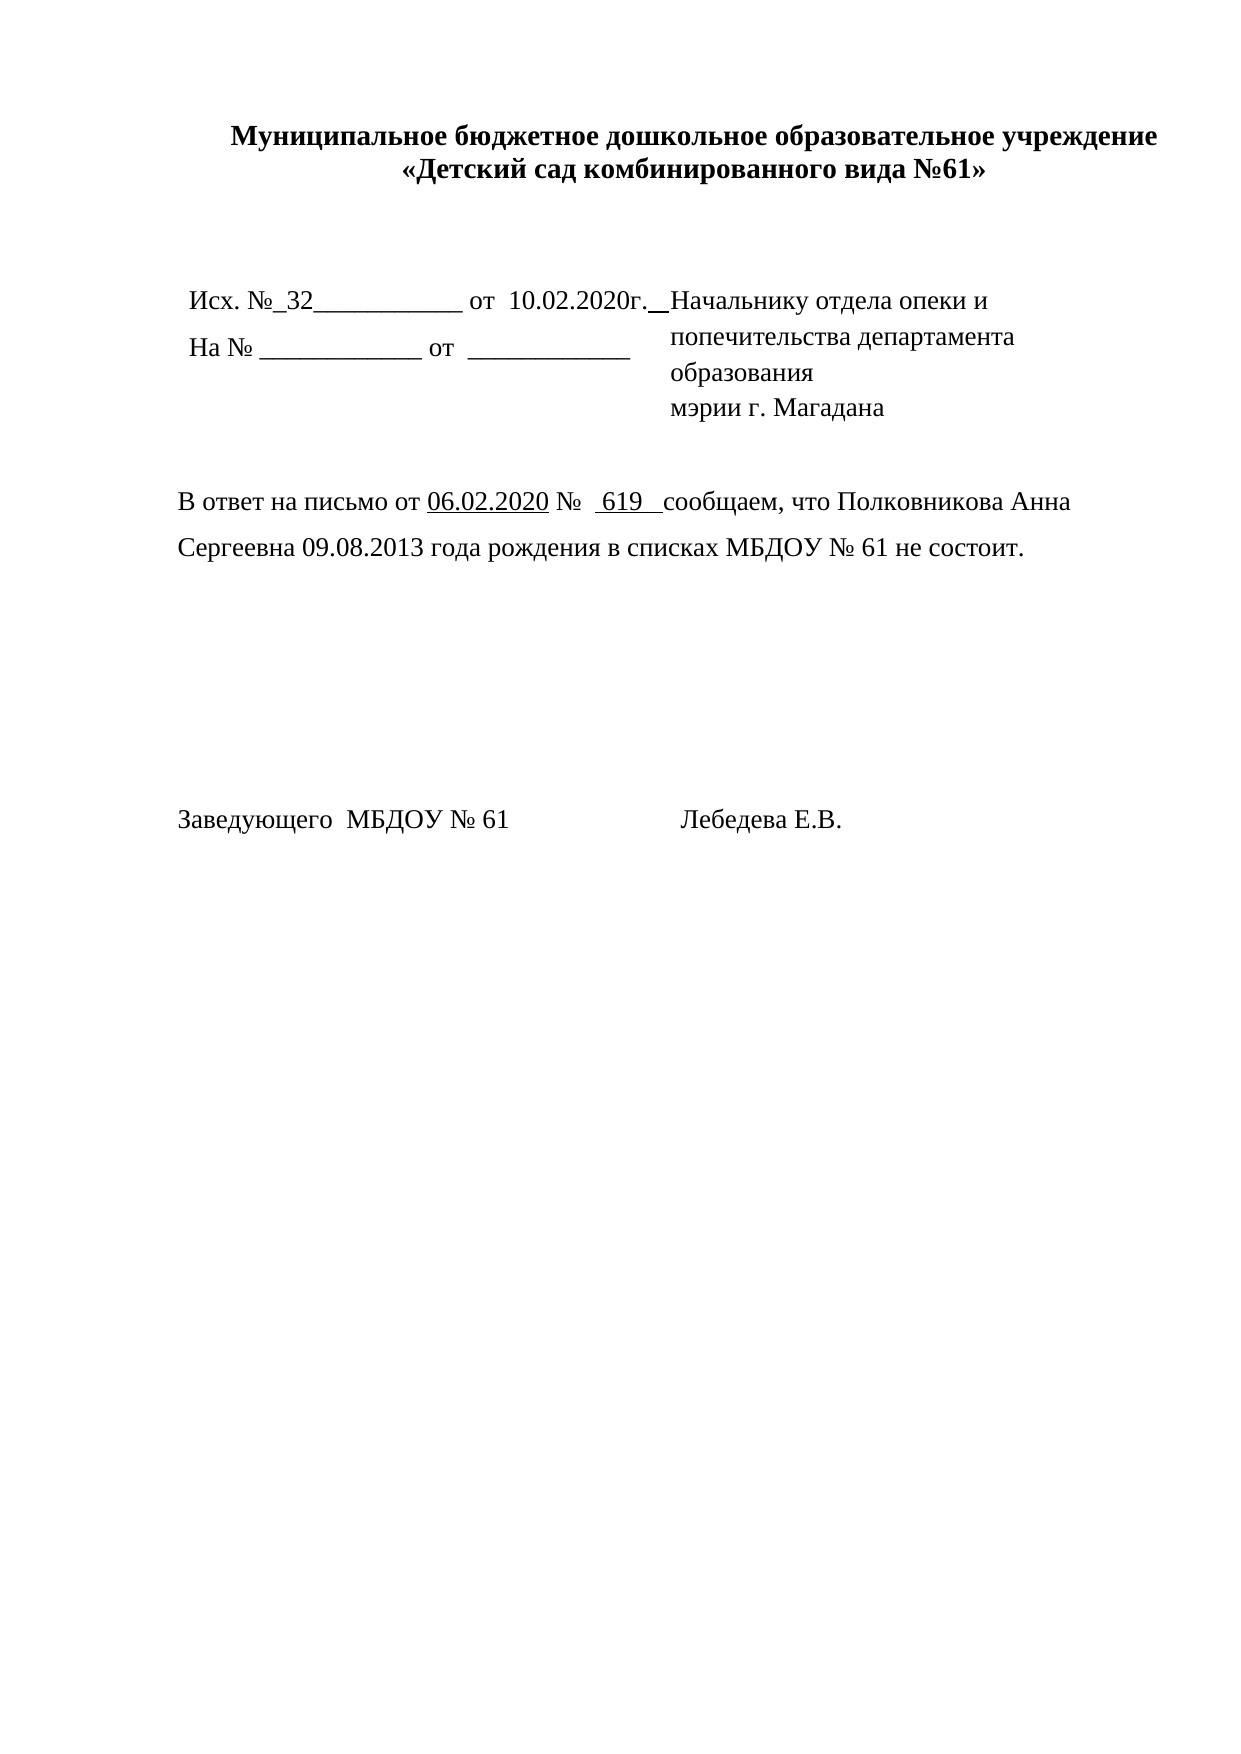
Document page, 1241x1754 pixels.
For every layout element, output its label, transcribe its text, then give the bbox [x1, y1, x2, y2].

subtitle «Детский сад комбинированного вида №61» [177, 152, 1211, 185]
subtitle Муниципальное бюджетное дошкольное образовательное учреждение [177, 118, 1211, 152]
text Заведующего МБДОУ № 61 Лебедева Е.В. [177, 765, 1152, 834]
table_header Исх. №_32___________ от 10.02.2020г. На № ____________ от ____________ [177, 284, 659, 485]
text В ответ на письмо от 06.02.2020 № 619 сообщаем, что Полковникова Анна Сергеевна 09.08.2013 года рождения в списках МБДОУ № 61 не состоит. [177, 485, 1152, 563]
table_header Начальнику отдела опеки и попечительства департамента образования мэрии г. Магадана [659, 284, 1174, 485]
